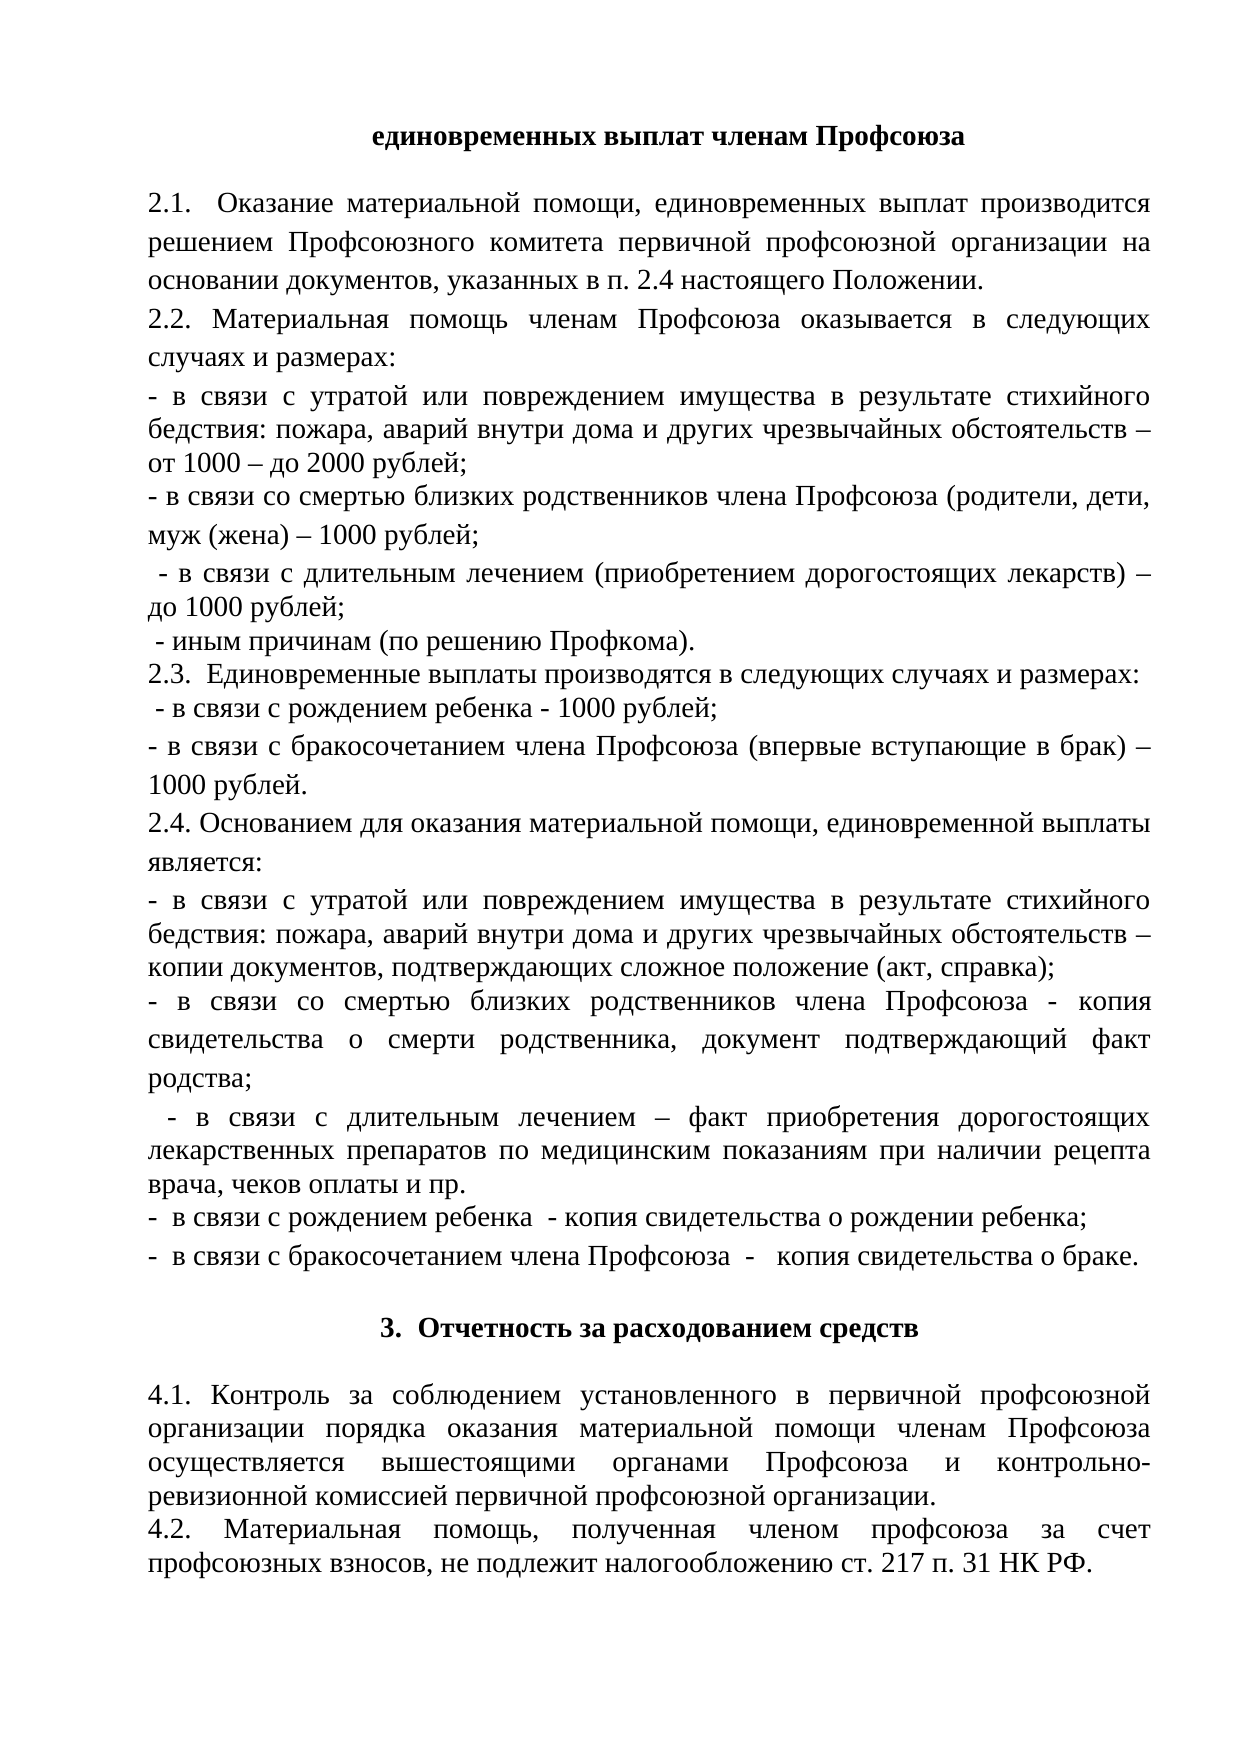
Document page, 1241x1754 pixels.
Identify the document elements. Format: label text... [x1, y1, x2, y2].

text - в связи с бракосочетанием члена Профсоюза (впервые вступающие в брак) – 1000 рублей. [148, 728, 1152, 800]
text 2.3. Единовременные выплаты производятся в следующих случаях и размерах: [148, 656, 1152, 690]
text 4.1. Контроль за соблюдением установленного в первичной профсоюзной организации порядка оказания материальной помощи членам Профсоюза осуществляется вышестоящими органами Профсоюза и контрольно-ревизионной комиссией первичной профсоюзной организации. [148, 1377, 1152, 1511]
text - в связи с утратой или повреждением имущества в результате стихийного бедствия: пожара, аварий внутри дома и других чрезвычайных обстоятельств – от 1000 – до 2000 рублей; [148, 378, 1152, 478]
text - в связи с длительным лечением – факт приобретения дорогостоящих лекарственных препаратов по медицинским показаниям при наличии рецепта врача, чеков оплаты и пр. [148, 1099, 1152, 1199]
text - иным причинам (по решению Профкома). [148, 623, 1152, 656]
text - в связи с рождением ребенка - копия свидетельства о рождении ребенка; [148, 1199, 1152, 1233]
text 2.1. Оказание материальной помощи, единовременных выплат производится решением Профсоюзного комитета первичной профсоюзной организации на основании документов, указанных в п. 2.4 настоящего Положении. [148, 185, 1152, 296]
list Отчетность за расходованием средств [148, 1310, 1152, 1343]
text - в связи со смертью близких родственников члена Профсоюза - копия свидетельства о смерти родственника, документ подтверждающий факт родства; [148, 983, 1152, 1094]
text 4.2. Материальная помощь, полученная членом профсоюза за счет профсоюзных взносов, не подлежит налогообложению ст. 217 п. 31 НК РФ. [148, 1511, 1152, 1578]
text - в связи с рождением ребенка - 1000 рублей; [148, 690, 1152, 723]
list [148, 118, 1152, 152]
text 2.2. Материальная помощь членам Профсоюза оказывается в следующих случаях и размерах: [148, 301, 1152, 373]
text - в связи с бракосочетанием члена Профсоюза - копия свидетельства о браке. [148, 1238, 1152, 1271]
text 2.4. Основанием для оказания материальной помощи, единовременной выплаты является: [148, 805, 1152, 877]
text - в связи с утратой или повреждением имущества в результате стихийного бедствия: пожара, аварий внутри дома и других чрезвычайных обстоятельств – копии документов, подтверждающих сложное положение (акт, справка); [148, 882, 1152, 983]
text - в связи со смертью близких родственников члена Профсоюза (родители, дети, муж (жена) – 1000 рублей; [148, 478, 1152, 551]
text - в связи с длительным лечением (приобретением дорогостоящих лекарств) – до 1000 рублей; [148, 556, 1152, 623]
